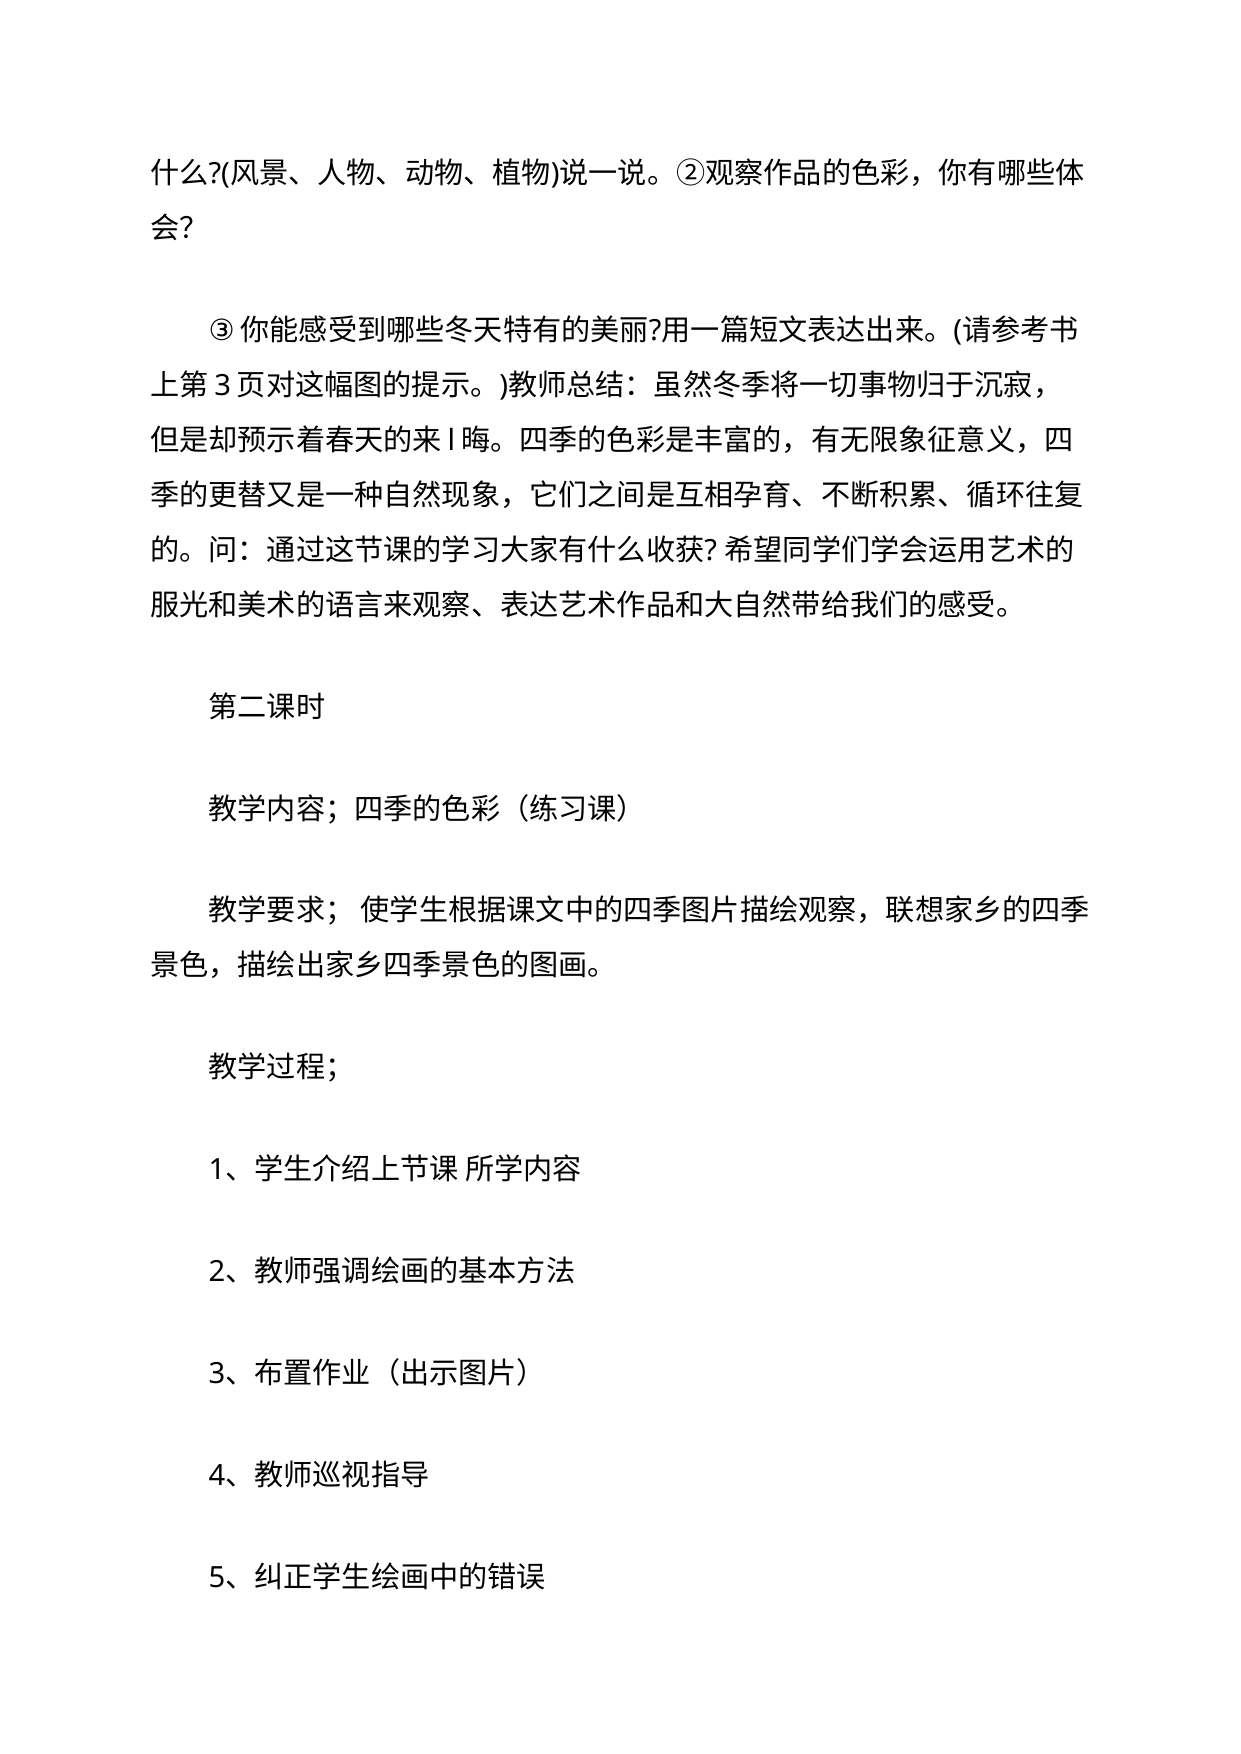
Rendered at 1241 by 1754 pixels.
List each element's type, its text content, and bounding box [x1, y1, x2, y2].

text 3、布置作业（出示图片） [150, 1349, 1090, 1392]
text ③你能感受到哪些冬天特有的美丽?用一篇短文表达出来。(请参考书上第3页对这幅图的提示。)教师总结：虽然冬季将一切事物归于沉寂，但是却预示着春天的来l晦。四季的色彩是丰富的，有无限象征意义，四季的更替又是一种自然现象，它们之间是互相孕育、不断积累、循环往复的。问：通过这节课的学习大家有什么收获? 希望同学们学会运用艺术的服光和美术的语言来观察、表达艺术作品和大自然带给我们的感受。 [150, 307, 1090, 624]
text 教学要求； 使学生根据课文中的四季图片描绘观察，联想家乡的四季景色，描绘出家乡四季景色的图画。 [150, 887, 1090, 984]
text 第二课时 [150, 683, 1090, 726]
text 1、学生介绍上节课 所学内容 [150, 1145, 1090, 1188]
text 5、纠正学生绘画中的错误 [150, 1553, 1090, 1596]
text 教学内容；四季的色彩（练习课） [150, 785, 1090, 827]
text 4、教师巡视指导 [150, 1451, 1090, 1494]
text 教学过程； [150, 1044, 1090, 1086]
text 2、教师强调绘画的基本方法 [150, 1247, 1090, 1290]
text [150, 150, 1090, 247]
